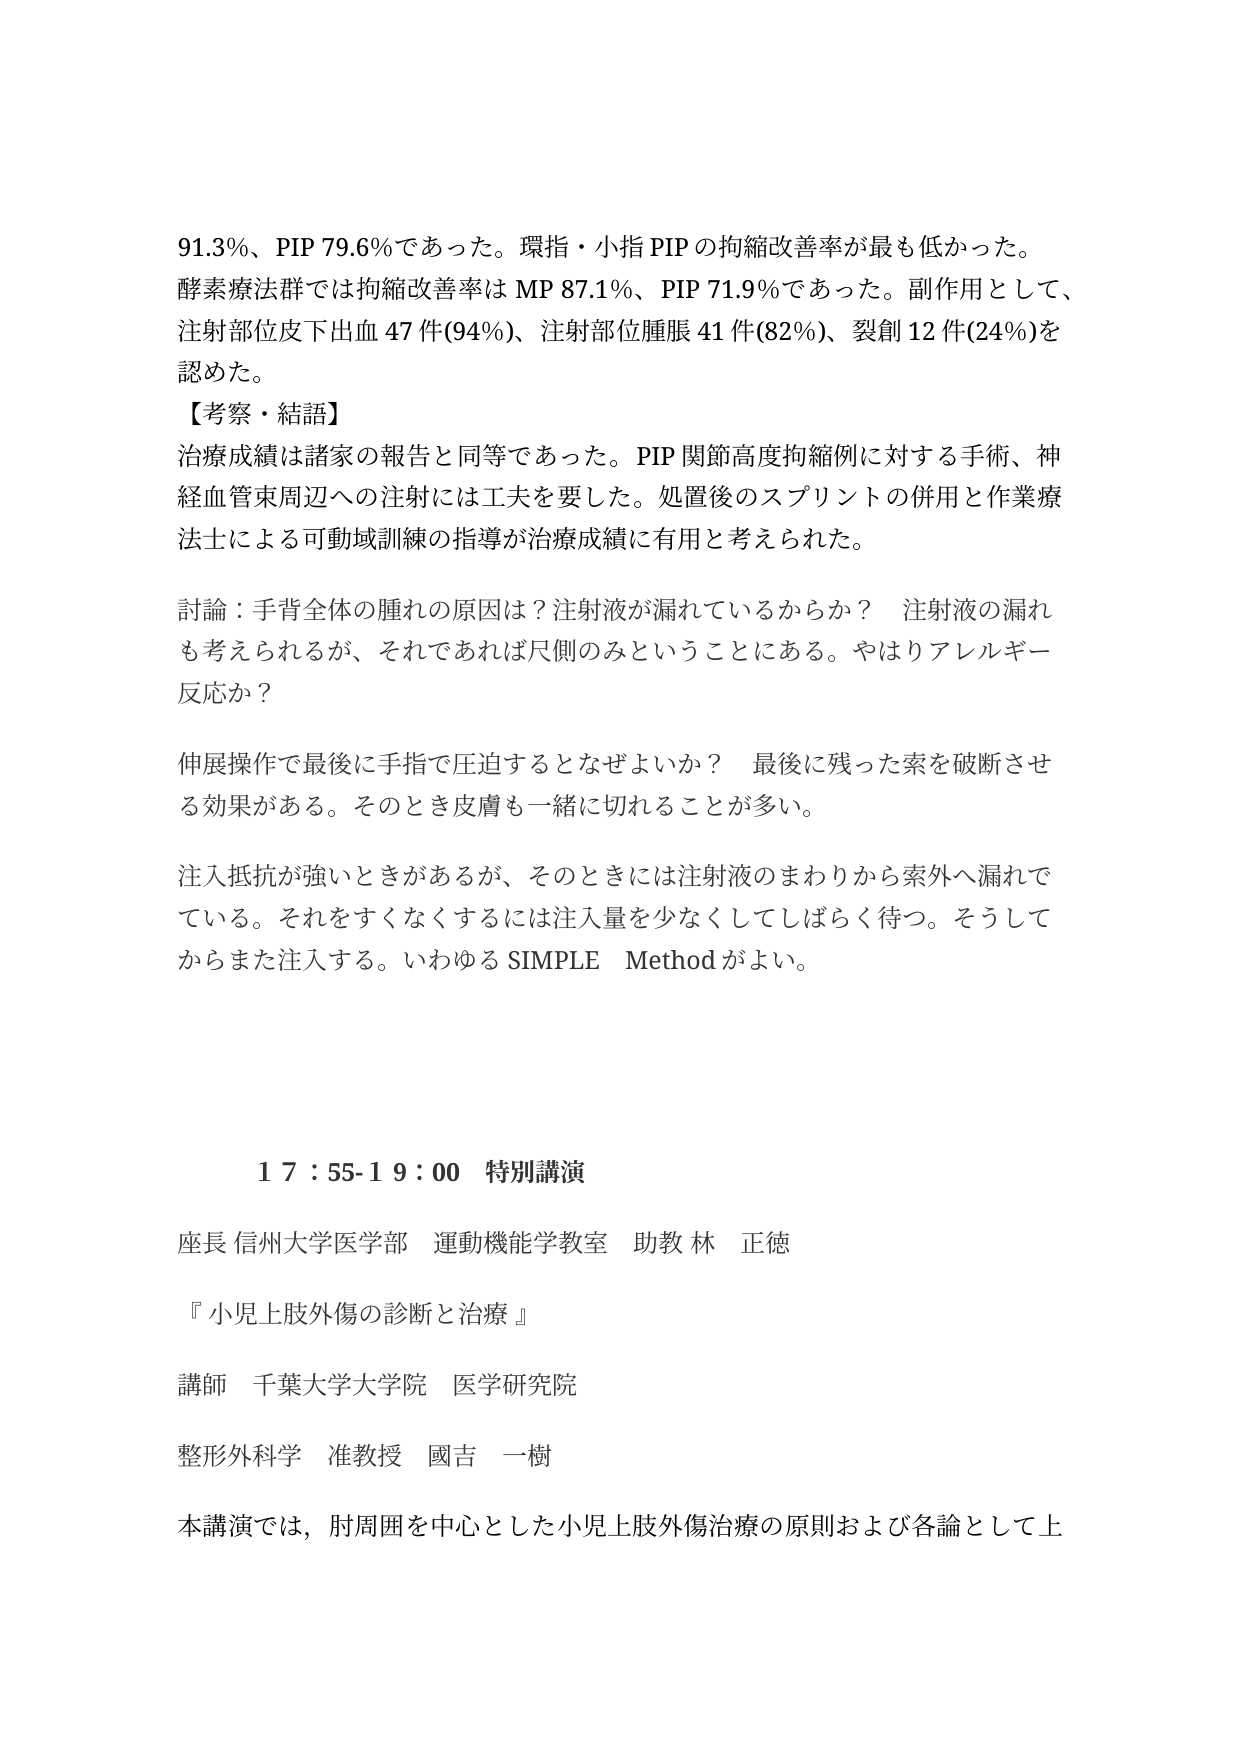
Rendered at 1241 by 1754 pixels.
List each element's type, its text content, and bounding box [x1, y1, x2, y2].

text 伸展操作で最後に手指で圧迫するとなぜよいか？ 最後に残った索を破断させる効果がある。そのとき皮膚も一緒に切れることが多い。 [177, 742, 1063, 825]
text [177, 225, 1063, 267]
text 注入抵抗が強いときがあるが、そのときには注射液のまわりから索外へ漏れでている。それをすくなくするには注入量を少なくしてしばらく待つ。そうしてからまた注入する。いわゆるSIMPLE Methodがよい。 [177, 854, 1063, 979]
text 講師 千葉大学大学院 医学研究院 [177, 1363, 1063, 1404]
text 整形外科学 准教授 國吉 一樹 [177, 1433, 1063, 1475]
text 座長 信州大学医学部 運動機能学教室 助教 林 正徳 [177, 1221, 1063, 1263]
text 酵素療法群では拘縮改善率はMP 87.1％、PIP 71.9％であった。副作用として、注射部位皮下出血47件(94％)、注射部位腫脹41件(82％)、裂創12件(24％)を認めた。 [177, 267, 1063, 392]
text １７：55-１9：00 特別講演 [177, 1150, 1063, 1192]
text 『 小児上肢外傷の診断と治療 』 [177, 1292, 1063, 1333]
text 【考察・結語】 [177, 392, 1063, 433]
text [177, 1504, 1063, 1546]
text 治療成績は諸家の報告と同等であった。PIP関節高度拘縮例に対する手術、神経血管束周辺への注射には工夫を要した。処置後のスプリントの併用と作業療法士による可動域訓練の指導が治療成績に有用と考えられた。 [177, 433, 1063, 558]
text 討論：手背全体の腫れの原因は？注射液が漏れているからか？ 注射液の漏れも考えられるが、それであれば尺側のみということにある。やはりアレルギー反応か？ [177, 588, 1063, 713]
